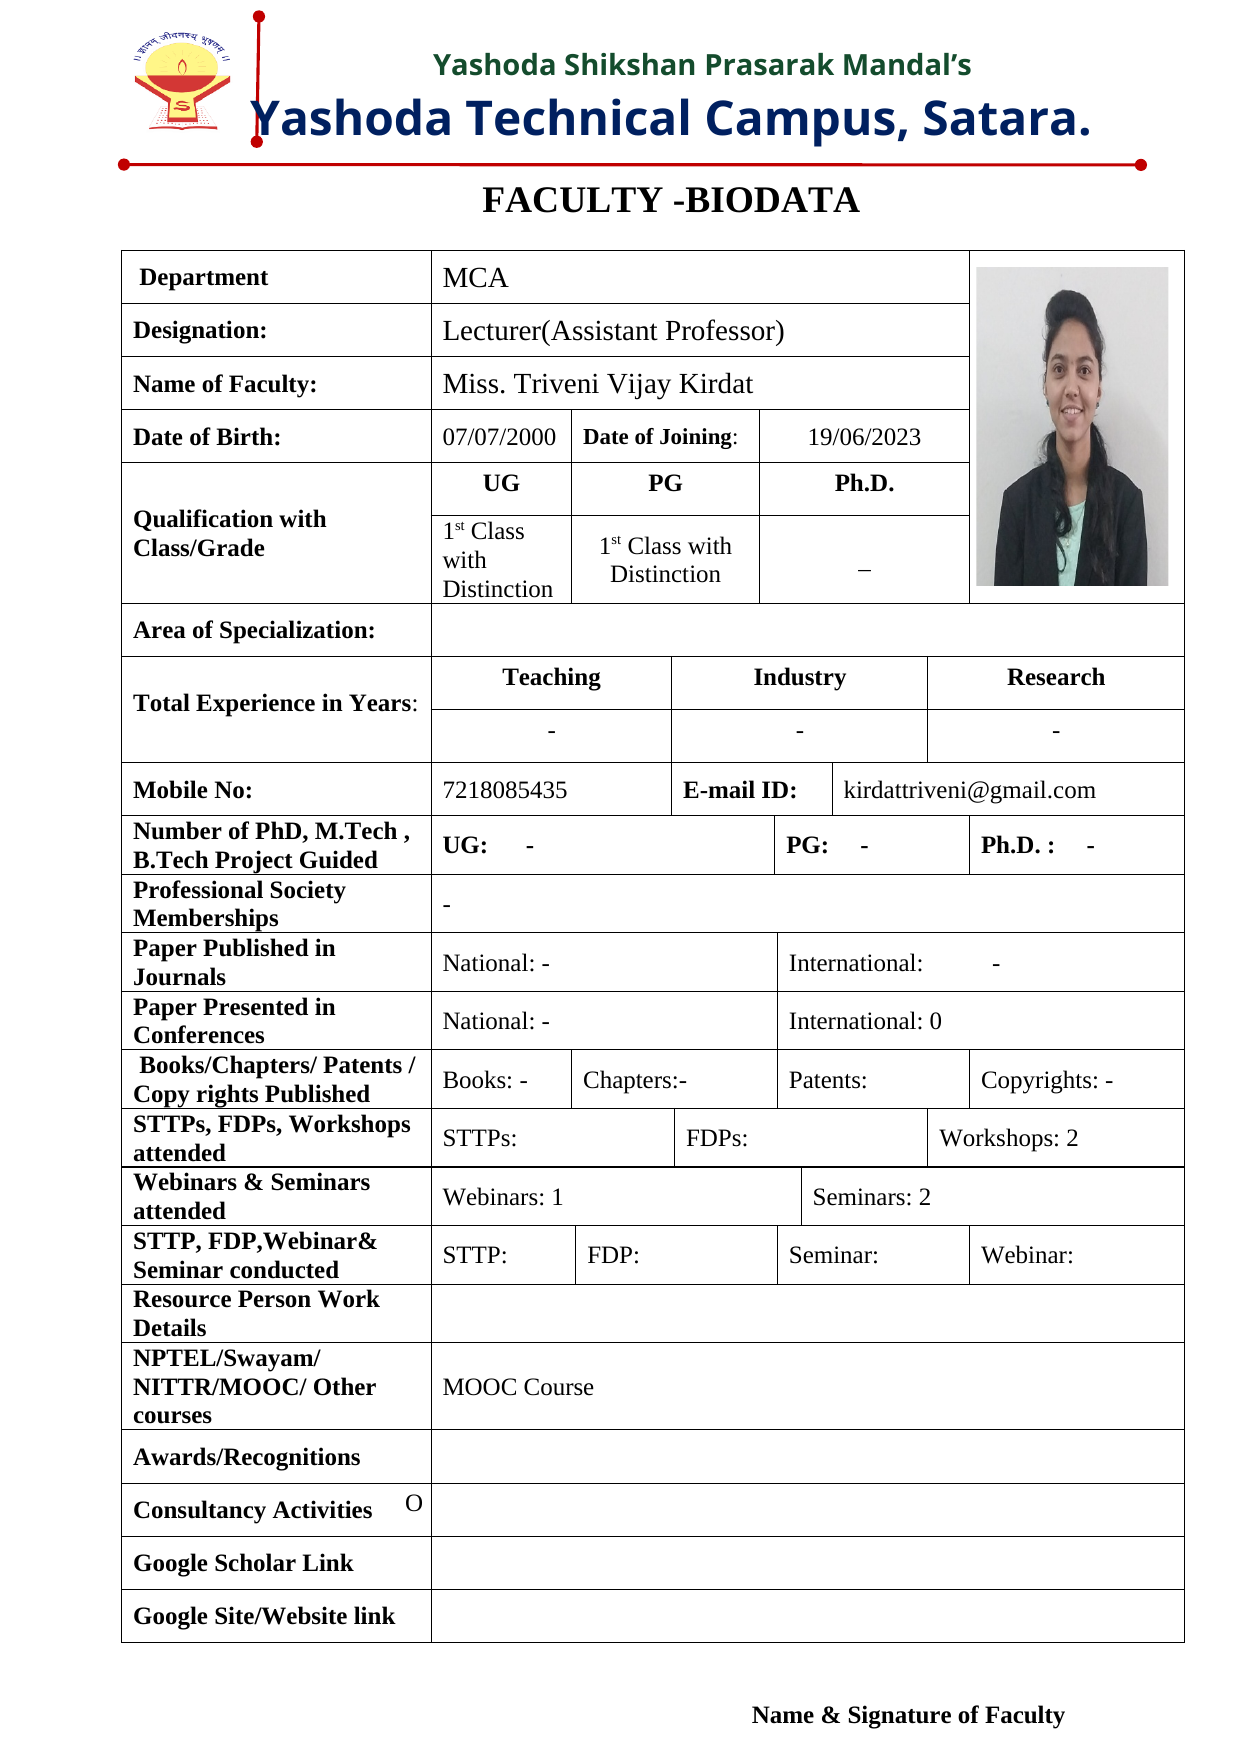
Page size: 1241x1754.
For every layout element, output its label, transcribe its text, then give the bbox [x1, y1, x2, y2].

table_cell 1st Class with Distinction [572, 516, 759, 603]
table_cell [432, 1590, 1184, 1642]
table_cell Miss. Triveni Vijay Kirdat [432, 357, 969, 409]
table_cell [432, 1537, 1184, 1589]
table_cell Paper Presented in Conferences [122, 992, 431, 1049]
table_cell UG: - [432, 816, 774, 874]
table_cell Industry [672, 657, 927, 709]
table_cell Designation: [122, 304, 431, 356]
table_cell Paper Published in Journals [122, 933, 431, 991]
table_cell FDP: [576, 1226, 777, 1283]
table_header MCA [432, 251, 969, 303]
table_cell STTP, FDP,Webinar& Seminar conducted [122, 1226, 431, 1283]
table_cell International: 0 [778, 992, 1184, 1049]
table_cell National: - [432, 992, 777, 1049]
table_cell Copyrights: - [970, 1050, 1184, 1108]
table_cell - [928, 710, 1184, 762]
table_cell [432, 1430, 1184, 1482]
table_cell Webinars & Seminars attended [122, 1168, 431, 1225]
table_cell Chapters:- [572, 1050, 777, 1108]
table_cell 7218085435 [432, 763, 671, 815]
table_cell Ph.D. [760, 463, 969, 515]
table_cell Professional Society Memberships [122, 875, 431, 932]
text Name & Signature of Faculty [170, 1700, 1209, 1729]
table_cell 19/06/2023 [760, 410, 969, 462]
table_cell STTP: [432, 1226, 575, 1283]
table_cell UG [432, 463, 571, 515]
table_cell Teaching [432, 657, 671, 709]
table_cell kirdattriveni@gmail.com [833, 763, 1184, 815]
table_cell FDPs: [675, 1109, 927, 1166]
table_cell MOOC Course [432, 1343, 1184, 1429]
table_cell Ph.D. : - [970, 816, 1184, 874]
table_cell 1st Class with Distinction [432, 516, 571, 603]
table_cell PG: - [775, 816, 969, 874]
table_cell Resource Person Work Details [122, 1285, 431, 1342]
table_cell Date of Joining: [572, 410, 759, 462]
table_cell Lecturer(Assistant Professor) [432, 304, 969, 356]
picture [132, 32, 233, 133]
table_cell - [672, 710, 927, 762]
table_cell Name of Faculty: [122, 357, 431, 409]
table_cell Qualification with Class/Grade [122, 463, 431, 603]
picture [976, 267, 1169, 586]
table_cell Awards/Recognitions [122, 1430, 431, 1482]
table_cell Google Scholar Link [122, 1537, 431, 1589]
table_cell Seminars: 2 [802, 1168, 1184, 1225]
table_cell O [432, 1484, 1184, 1536]
subtitle FACULTY -BIODATA [133, 177, 1209, 221]
table_cell Number of PhD, M.Tech , B.Tech Project Guided [122, 816, 431, 874]
table_cell - [432, 710, 671, 762]
table_cell NPTEL/Swayam/NITTR/MOOC/ Other courses [122, 1343, 431, 1429]
table_cell Webinars: 1 [432, 1168, 801, 1225]
table_cell Webinar: [970, 1226, 1184, 1283]
table_cell Books: - [432, 1050, 571, 1108]
table_cell Google Site/Website link [122, 1590, 431, 1642]
table_cell Area of Specialization: [122, 604, 431, 656]
table_cell Research [928, 657, 1184, 709]
table_cell _ [760, 516, 969, 603]
table_cell Patents: [778, 1050, 969, 1108]
table_cell Workshops: 2 [928, 1109, 1184, 1166]
table_cell [432, 1285, 1184, 1342]
table_cell 07/07/2000 [432, 410, 571, 462]
table_cell International: - [778, 933, 1184, 991]
table_header Department [122, 251, 431, 303]
table_cell PG [572, 463, 759, 515]
table_cell - [432, 875, 1184, 932]
table_cell Mobile No: [122, 763, 431, 815]
table_cell E-mail ID: [672, 763, 832, 815]
table_cell National: - [432, 933, 777, 991]
table_cell Consultancy Activities [122, 1484, 431, 1536]
table_cell STTPs: [432, 1109, 674, 1166]
table_cell Books/Chapters/ Patents / Copy rights Published [122, 1050, 431, 1108]
table_cell Date of Birth: [122, 410, 431, 462]
table_cell Total Experience in Years: [122, 657, 431, 762]
table_cell STTPs, FDPs, Workshops attended [122, 1109, 431, 1166]
table_header [970, 251, 1184, 603]
table_cell Seminar: [778, 1226, 969, 1283]
table_cell [432, 604, 1184, 656]
